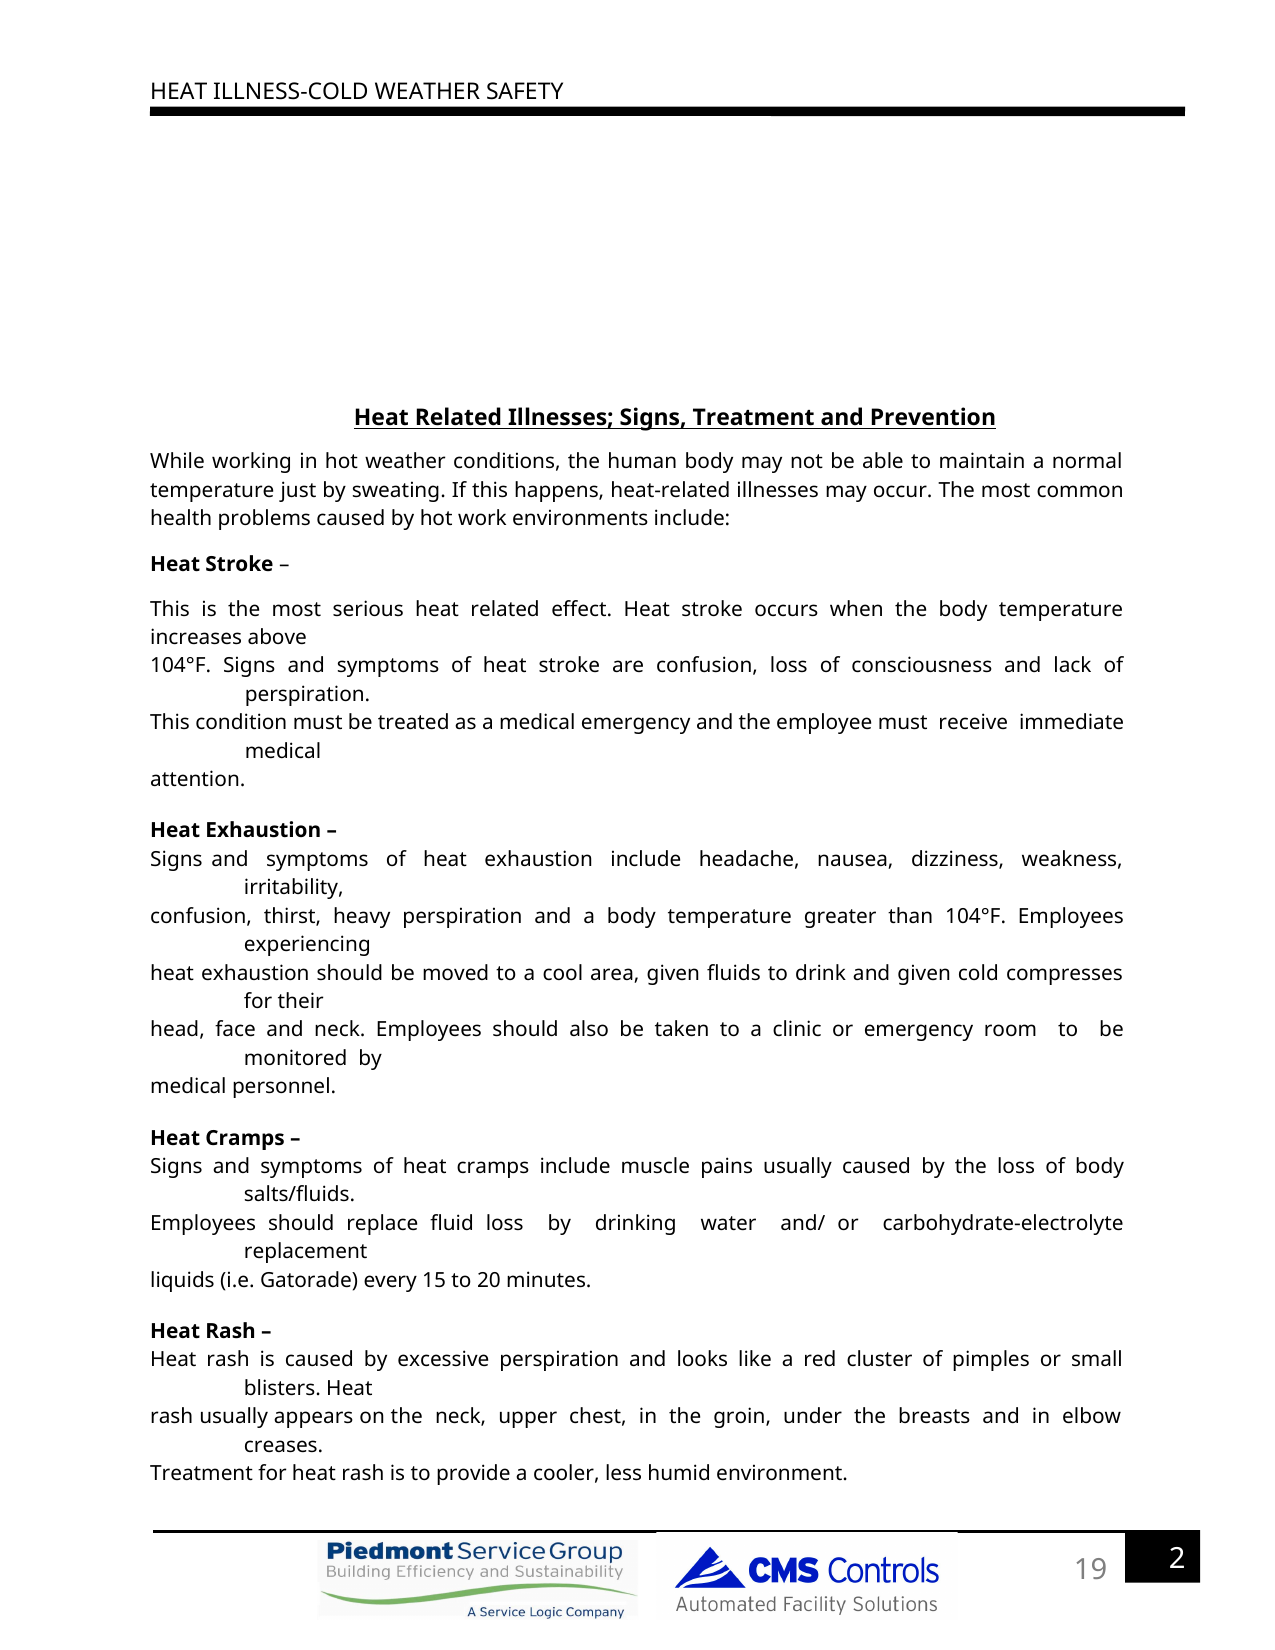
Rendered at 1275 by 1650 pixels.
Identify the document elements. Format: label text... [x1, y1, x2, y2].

list Heat Cramps – [150, 1123, 1125, 1151]
list 104°F. Signs and symptoms of heat stroke are confusion, loss of consciousness and lack of perspiration. [150, 651, 1125, 707]
list liquids (i.e. Gatorade) every 15 to 20 minutes. [150, 1265, 1125, 1293]
list Signs and symptoms of heat exhaustion include headache, nausea, dizziness, weakness, irritability, [150, 844, 1125, 901]
list Employees should replace fluid loss by drinking water and/ or carbohydrate-electrolyte replacement [150, 1208, 1125, 1265]
list Heat rash is caused by excessive perspiration and looks like a red cluster of pimples or small blisters. Heat [150, 1344, 1125, 1401]
list Heat Exhaustion – [150, 816, 1125, 844]
list Treatment for heat rash is to provide a cooler, less humid environment. [150, 1458, 1125, 1487]
list Heat Related Illnesses; Signs, Treatment and Prevention [225, 401, 1125, 432]
list medical personnel. [150, 1071, 1125, 1100]
list Signs and symptoms of heat cramps include muscle pains usually caused by the loss of body salts/fluids. [150, 1151, 1125, 1208]
list This is the most serious heat related effect. Heat stroke occurs when the body temperature increases above [150, 594, 1125, 651]
list attention. [150, 764, 1125, 793]
list confusion, thirst, heavy perspiration and a body temperature greater than 104°F. Employees experiencing [150, 901, 1125, 958]
text While working in hot weather conditions, the human body may not be able to maintain a normal temperature just by sweating. If this happens, heat-related illnesses may occur. The most common health problems caused by hot work environments include: [150, 447, 1125, 532]
picture [317, 1540, 639, 1620]
list head, face and neck. Employees should also be taken to a clinic or emergency room to be monitored by [150, 1014, 1125, 1071]
list This condition must be treated as a medical emergency and the employee must receive immediate medical [150, 707, 1125, 764]
text Heat Stroke – [150, 549, 1125, 577]
list Heat Rash – [150, 1316, 1125, 1344]
picture [656, 1532, 958, 1620]
list rash usually appears on the neck, upper chest, in the groin, under the breasts and in elbow creases. [150, 1401, 1125, 1458]
list heat exhaustion should be moved to a cool area, given fluids to drink and given cold compresses for their [150, 958, 1125, 1014]
